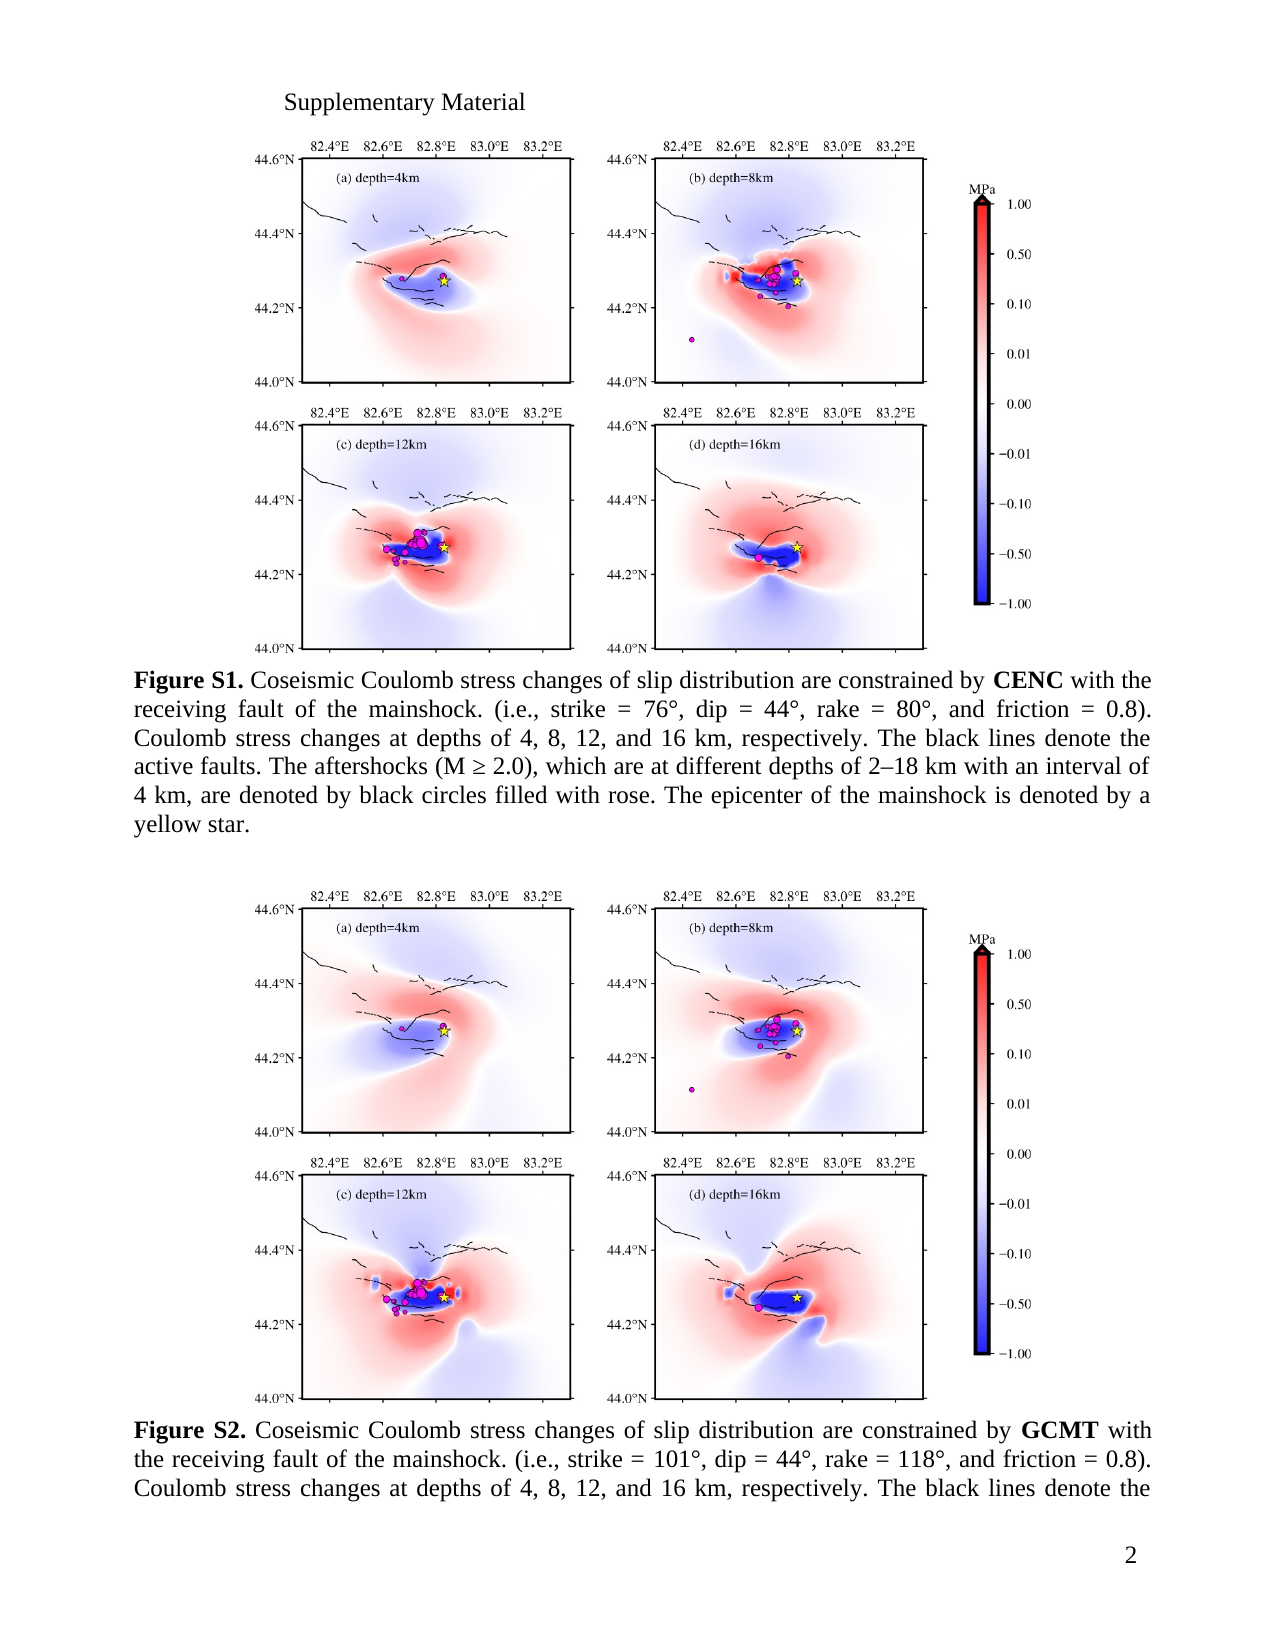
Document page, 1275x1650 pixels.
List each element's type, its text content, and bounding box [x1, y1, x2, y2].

picture [255, 891, 1031, 1403]
picture [255, 141, 1031, 653]
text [133, 1415, 1152, 1502]
text Figure S1. Coseismic Coulomb stress changes of slip distribution are constrained by CENC with the receiving fault of the mainshock. (i.e., strike = 76°, dip = 44°, rake = 80°, and friction = 0.8). Coulomb stress changes at depths of 4, 8, 12, and 16 km, respectively. The black lines denote the active faults. The aftershocks (M ≥ 2.0), which are at different depths of 2–18 km with an interval of 4 km, are denoted by black circles filled with rose. The epicenter of the mainshock is denoted by a yellow star. [133, 665, 1152, 838]
